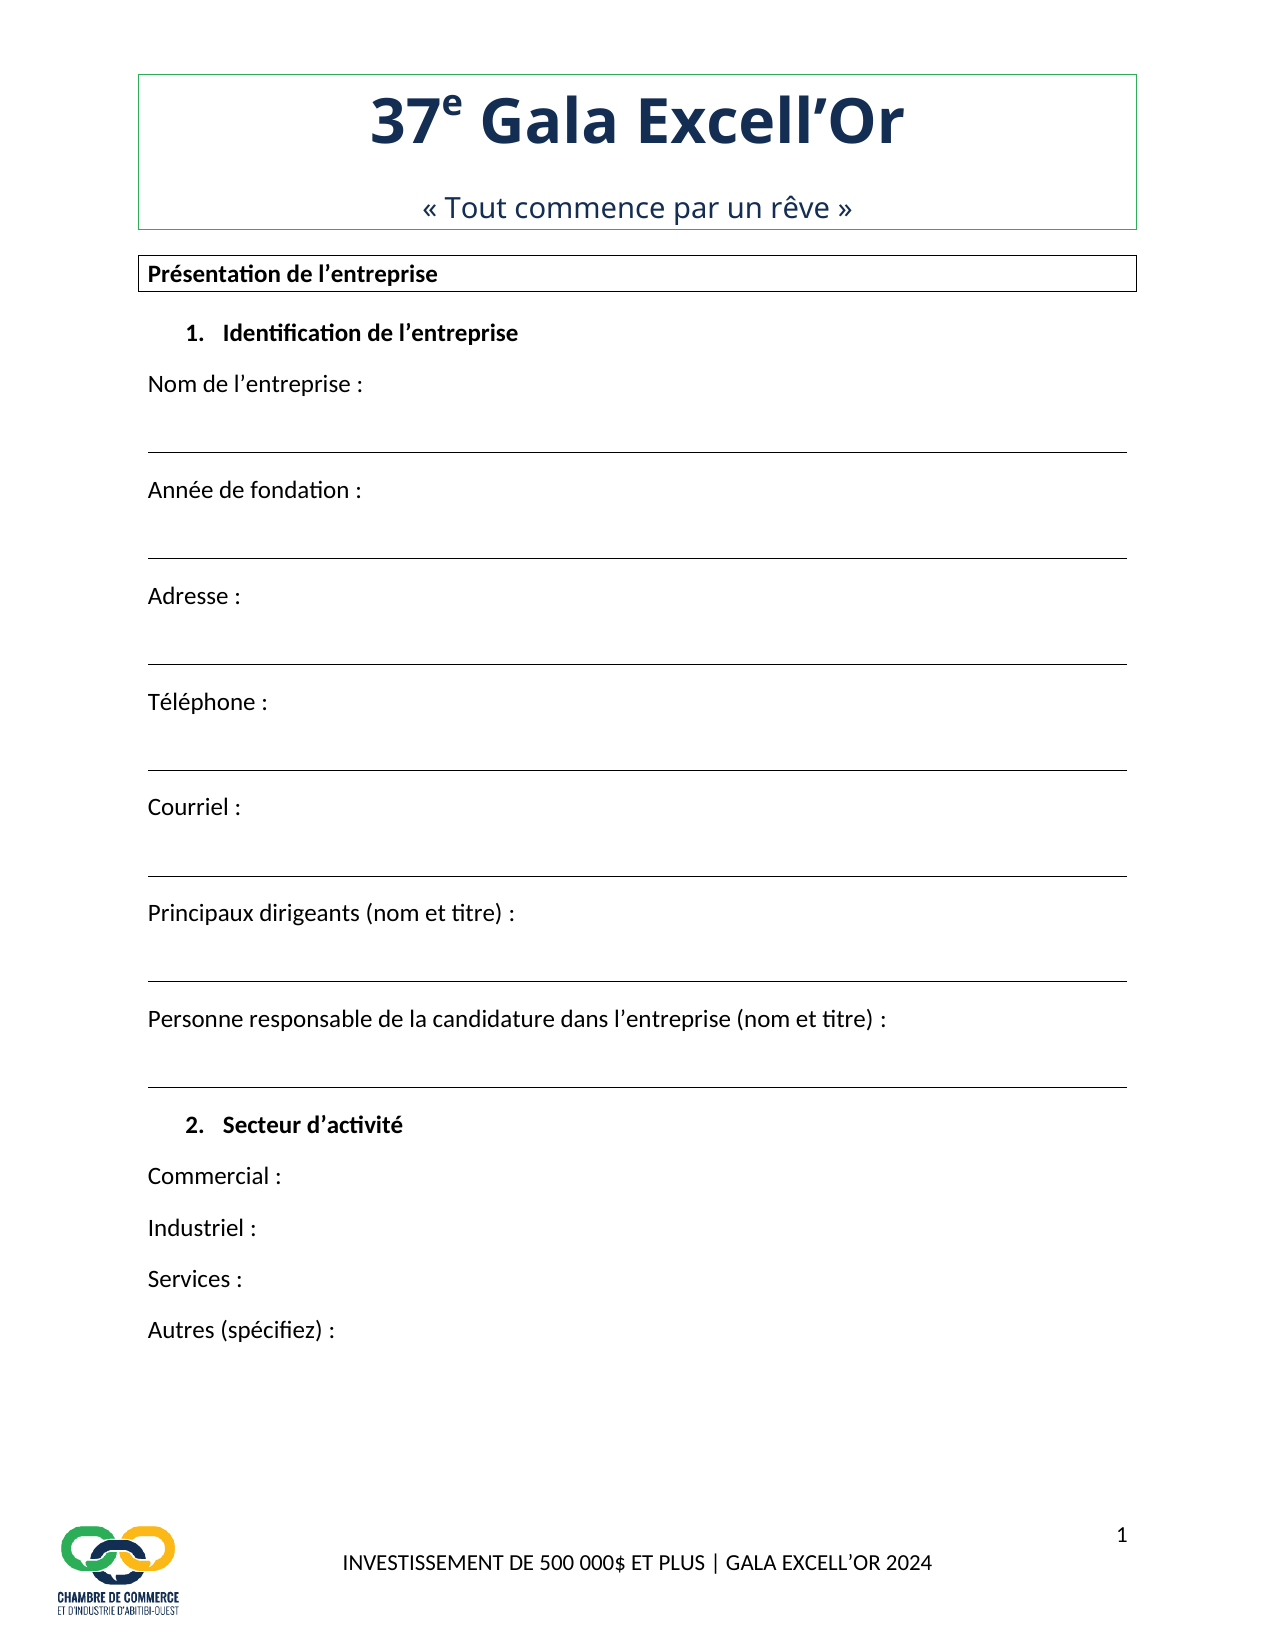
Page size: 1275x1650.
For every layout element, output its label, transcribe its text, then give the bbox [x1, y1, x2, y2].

text Commercial : [148, 1160, 1127, 1191]
list Secteur d’activité [185, 1109, 1127, 1139]
text Courriel : [148, 792, 1127, 822]
text Industriel : [148, 1212, 1127, 1242]
list Identification de l’entreprise [185, 317, 1127, 347]
text Personne responsable de la candidature dans l’entreprise (nom et titre) : [148, 1003, 1127, 1034]
text Année de fondation : [148, 474, 1127, 504]
text Services : [148, 1263, 1127, 1294]
picture [52, 1520, 184, 1620]
text Principaux dirigeants (nom et titre) : [148, 897, 1127, 928]
text Nom de l’entreprise : [148, 368, 1127, 399]
text Adresse : [148, 580, 1127, 610]
text Autres (spécifiez) : [148, 1314, 1127, 1345]
text Téléphone : [148, 686, 1127, 716]
text Présentation de l’entreprise [139, 256, 1136, 291]
